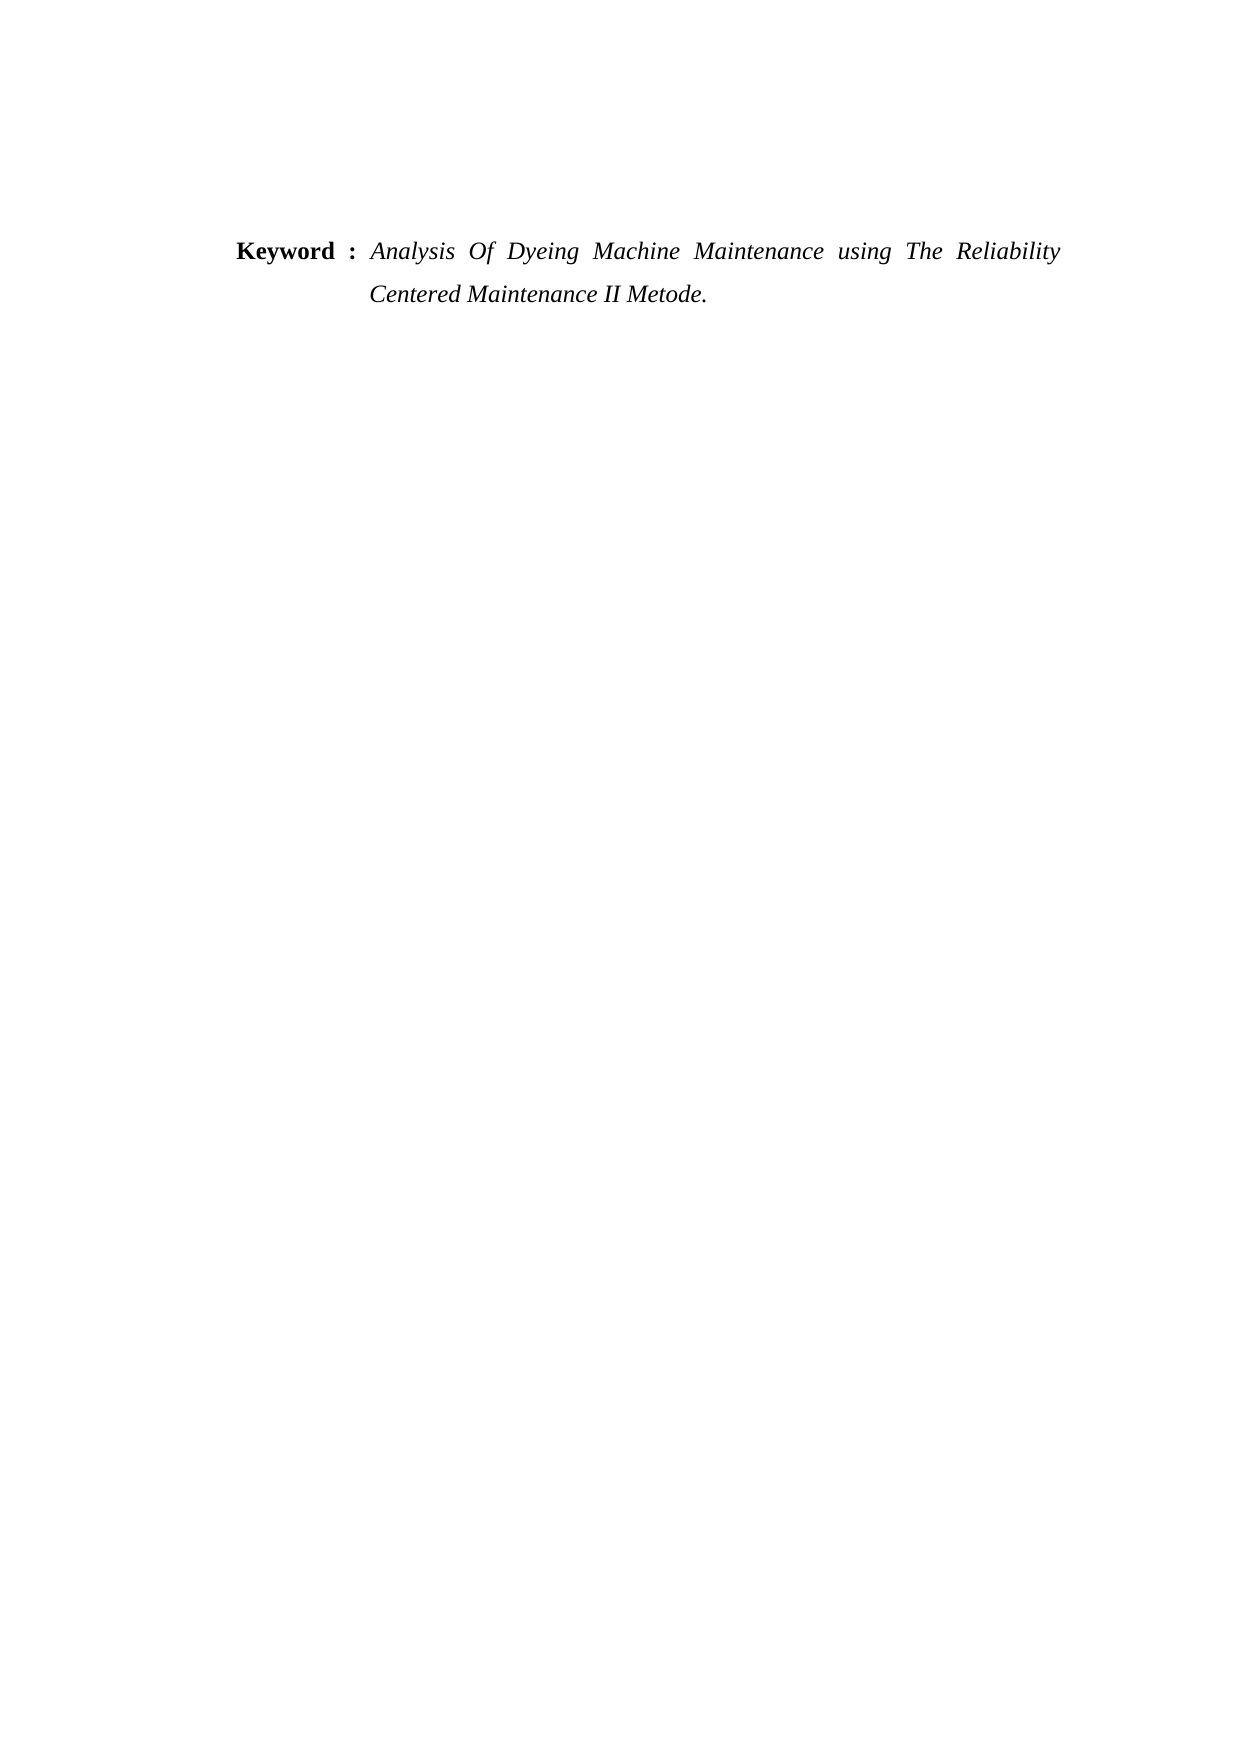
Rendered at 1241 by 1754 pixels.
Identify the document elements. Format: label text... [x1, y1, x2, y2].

text Keyword : Analysis Of Dyeing Machine Maintenance using The Reliability Centered Maintenance II Metode. [236, 236, 1063, 308]
